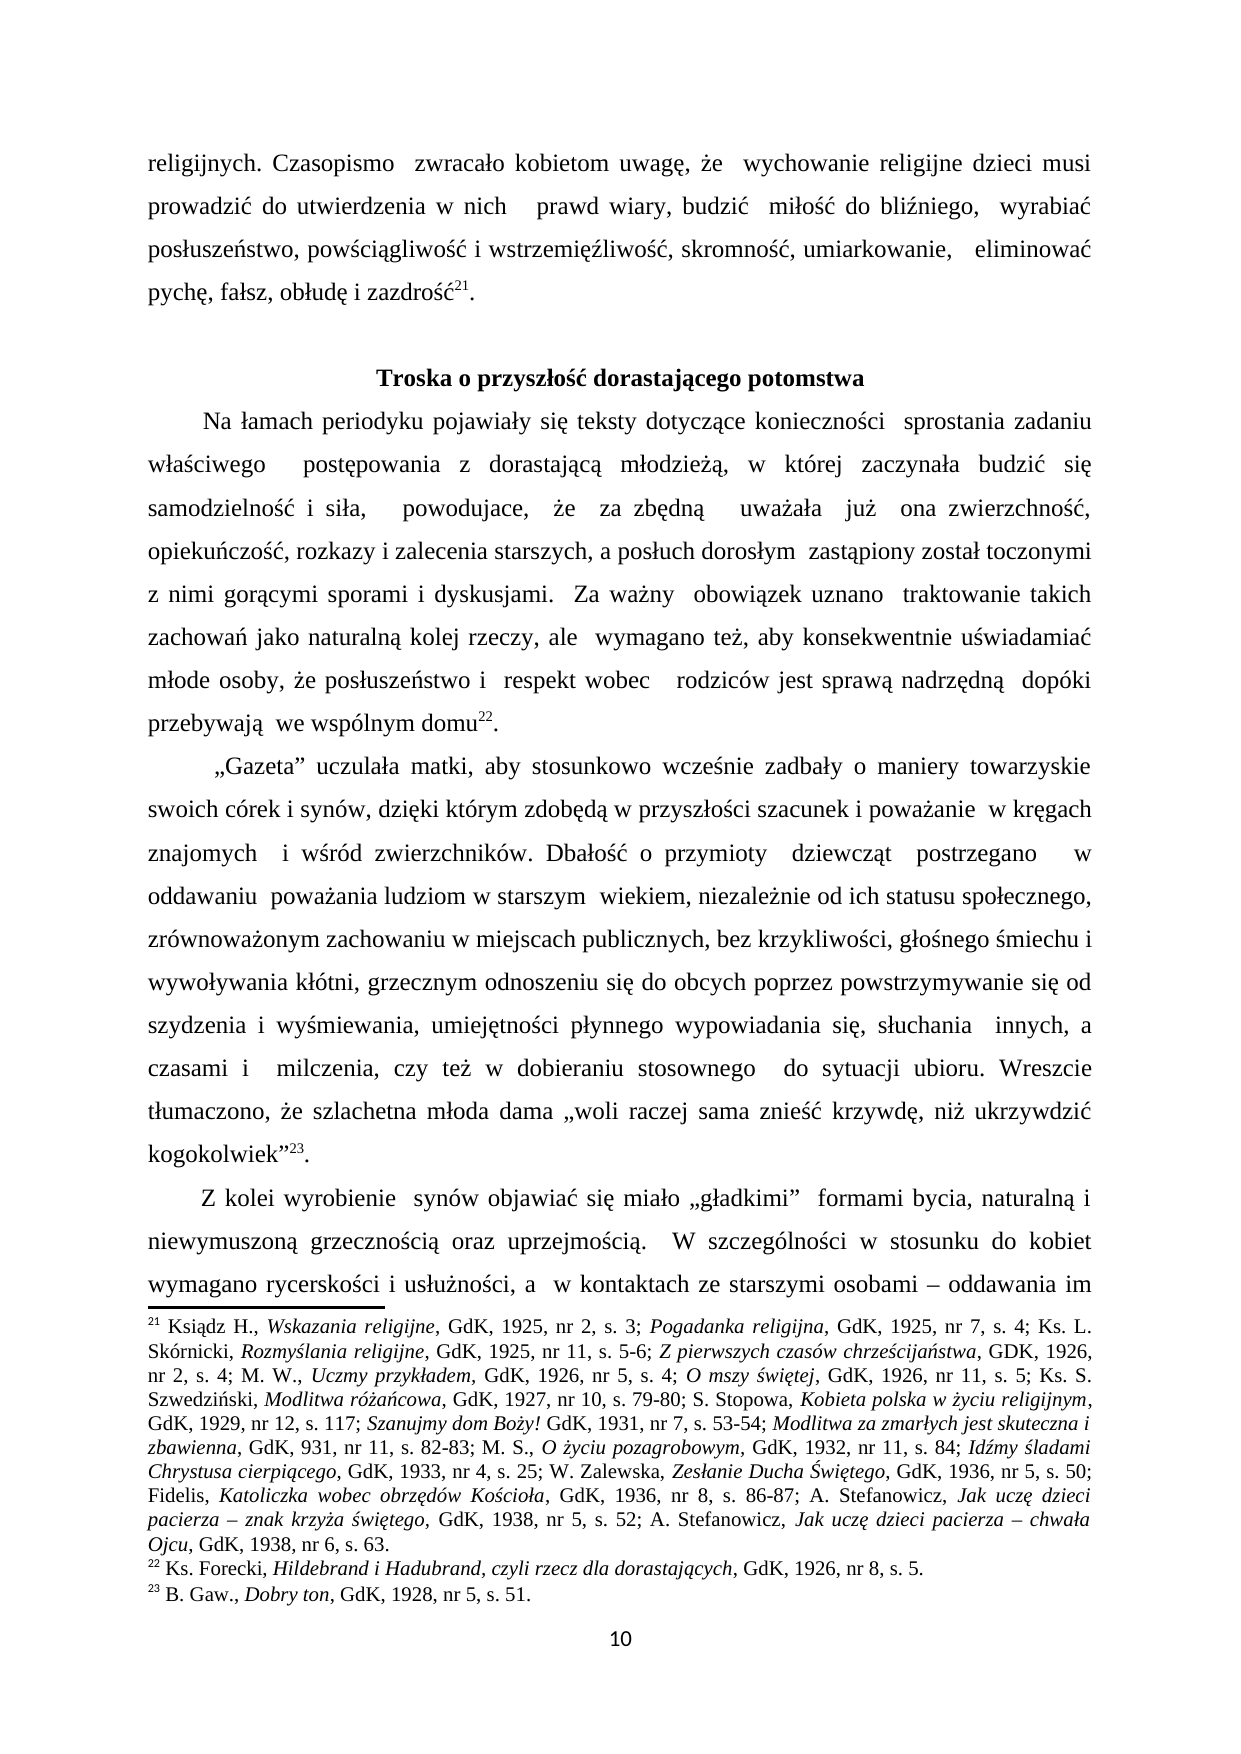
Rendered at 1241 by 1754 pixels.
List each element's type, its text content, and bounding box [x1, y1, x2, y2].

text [148, 148, 1093, 306]
text „Gazeta” uczulała matki, aby stosunkowo wcześnie zadbały o maniery towarzyskie swoich córek i synów, dzięki którym zdobędą w przyszłości szacunek i poważanie w kręgach znajomych i wśród zwierzchników. Dbałość o przymioty dziewcząt postrzegano w oddawaniu poważania ludziom w starszym wiekiem, niezależnie od ich statusu społecznego, zrównoważonym zachowaniu w miejscach publicznych, bez krzykliwości, głośnego śmiechu i wywoływania kłótni, grzecznym odnoszeniu się do obcych poprzez powstrzymywanie się od szydzenia i wyśmiewania, umiejętności płynnego wypowiadania się, słuchania innych, a czasami i milczenia, czy też w dobieraniu stosownego do sytuacji ubioru. Wreszcie tłumaczono, że szlachetna młoda dama „woli raczej sama znieść krzywdę, niż ukrzywdzić kogokolwiek”. [148, 751, 1093, 1168]
text Na łamach periodyku pojawiały się teksty dotyczące konieczności sprostania zadaniu właściwego postępowania z dorastającą młodzieżą, w której zaczynała budzić się samodzielność i siła, powodujace, że za zbędną uważała już ona zwierzchność, opiekuńczość, rozkazy i zalecenia starszych, a posłuch dorosłym zastąpiony został toczonymi z nimi gorącymi sporami i dyskusjami. Za ważny obowiązek uznano traktowanie takich zachowań jako naturalną kolej rzeczy, ale wymagano też, aby konsekwentnie uświadamiać młode osoby, że posłuszeństwo i respekt wobec rodziców jest sprawą nadrzędną dopóki przebywają we wspólnym domu. [148, 406, 1093, 737]
text Troska o przyszłość dorastającego potomstwa [148, 363, 1093, 392]
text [148, 1183, 1093, 1298]
